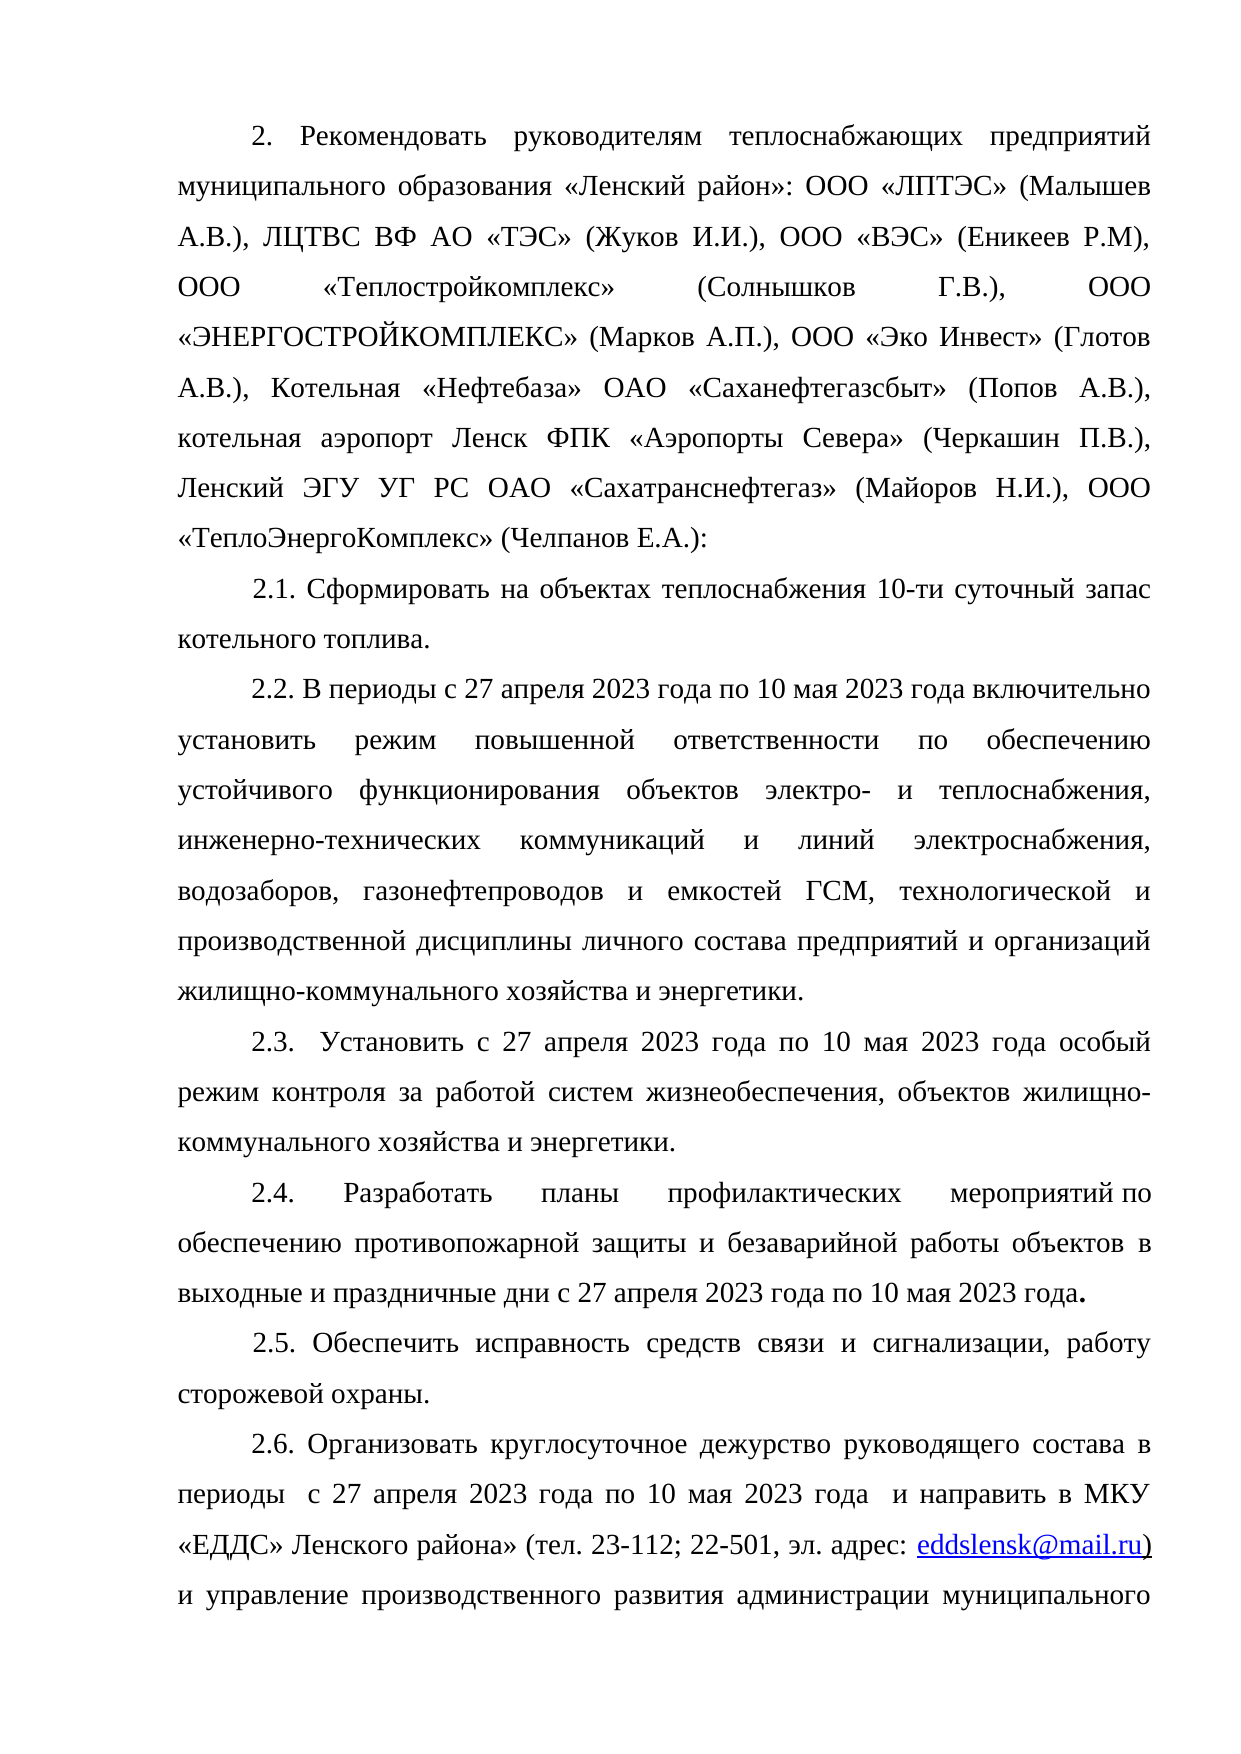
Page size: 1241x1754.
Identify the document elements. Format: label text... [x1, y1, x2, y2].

text 2.5. Обеспечить исправность средств связи и сигнализации, работу сторожевой охраны. [177, 1326, 1152, 1409]
text 2.1. Сформировать на объектах теплоснабжения 10-ти суточный запас котельного топлива. [177, 571, 1152, 655]
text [177, 1426, 1152, 1611]
text 2.3. Установить с 27 апреля 2023 года по 10 мая 2023 года особый режим контроля за работой систем жизнеобеспечения, объектов жилищно-коммунального хозяйства и энергетики. [177, 1024, 1152, 1158]
text 2. Рекомендовать руководителям теплоснабжающих предприятий муниципального образования «Ленский район»: ООО «ЛПТЭС» (Малышев А.В.), ЛЦТВС ВФ АО «ТЭС» (Жуков И.И.), ООО «ВЭС» (Еникеев Р.М), ООО «Теплостройкомплекс» (Солнышков Г.В.), ООО «ЭНЕРГОСТРОЙКОМПЛЕКС» (Марков А.П.), ООО «Эко Инвест» (Глотов А.В.), Котельная «Нефтебаза» ОАО «Саханефтегазсбыт» (Попов А.В.), котельная аэропорт Ленск ФПК «Аэропорты Севера» (Черкашин П.В.), Ленский ЭГУ УГ РС ОАО «Сахатранснефтегаз» (Майоров Н.И.), ООО «ТеплоЭнергоКомплекс» (Челпанов Е.А.): [177, 118, 1152, 554]
text 2.2. В периоды с 27 апреля 2023 года по 10 мая 2023 года включительно установить режим повышенной ответственности по обеспечению устойчивого функционирования объектов электро- и теплоснабжения, инженерно-технических коммуникаций и линий электроснабжения, водозаборов, газонефтепроводов и емкостей ГСМ, технологической и производственной дисциплины личного состава предприятий и организаций жилищно-коммунального хозяйства и энергетики. [177, 672, 1152, 1007]
text 2.4. Разработать планы профилактических мероприятий по обеспечению противопожарной защиты и безаварийной работы объектов в выходные и праздничные дни с 27 апреля 2023 года по 10 мая 2023 года. [177, 1175, 1152, 1309]
